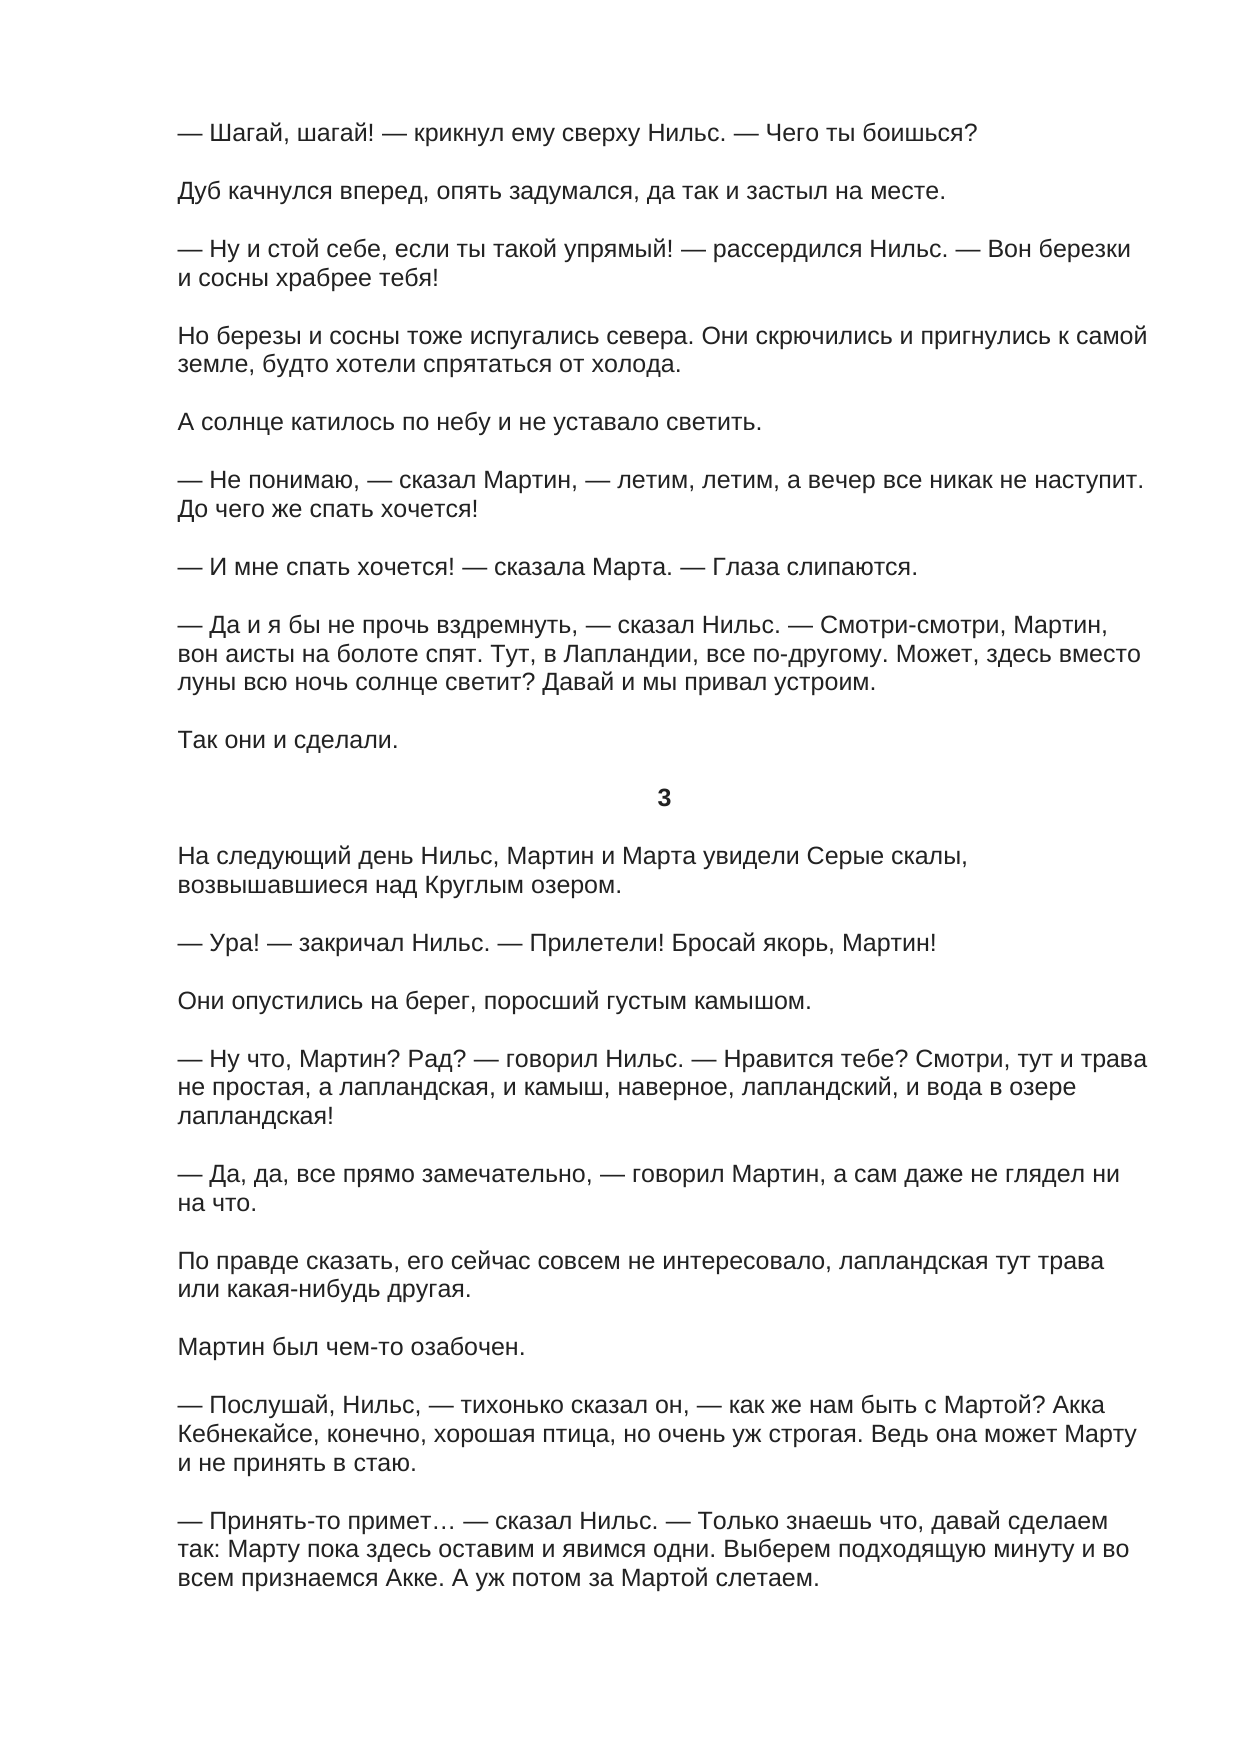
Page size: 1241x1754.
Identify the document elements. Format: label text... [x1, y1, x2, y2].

text — И мне спать хочется! — сказала Марта. — Глаза слипаются. [177, 552, 1152, 581]
text На следующий день Нильс, Мартин и Марта увидели Серые скалы, возвышавшиеся над Круглым озером. [177, 841, 1152, 898]
text — Не понимаю, — сказал Мартин, — летим, летим, а вечер все никак не наступит. До чего же спать хочется! [177, 465, 1152, 523]
text Дуб качнулся вперед, опять задумался, да так и застыл на месте. [177, 176, 1152, 205]
text Мартин был чем-то озабочен. [177, 1332, 1152, 1361]
text — Принять-то примет… — сказал Нильс. — Только знаешь что, давай сделаем так: Марту пока здесь оставим и явимся одни. Выберем подходящую минуту и во всем признаемся Акке. А уж потом за Мартой слетаем. [177, 1506, 1152, 1592]
text Они опустились на берег, поросший густым камышом. [177, 986, 1152, 1014]
text — Ура! — закричал Нильс. — Прилетели! Бросай якорь, Мартин! [177, 928, 1152, 956]
text — Ну и стой себе, если ты такой упрямый! — рассердился Нильс. — Вон березки и сосны храбрее тебя! [177, 234, 1152, 291]
text 3 [177, 783, 1152, 812]
text А солнце катилось по небу и не уставало светить. [177, 407, 1152, 436]
text — Да и я бы не прочь вздремнуть, — сказал Нильс. — Смотри-смотри, Мартин, вон аисты на болоте спят. Тут, в Лапландии, все по-другому. Может, здесь вместо луны всю ночь солнце светит? Давай и мы привал устроим. [177, 610, 1152, 696]
text Но березы и сосны тоже испугались севера. Они скрючились и пригнулись к самой земле, будто хотели спрятаться от холода. [177, 321, 1152, 378]
text — Послушай, Нильс, — тихонько сказал он, — как же нам быть с Мартой? Акка Кебнекайсе, конечно, хорошая птица, но очень уж строгая. Ведь она может Марту и не принять в стаю. [177, 1390, 1152, 1476]
text — Шагай, шагай! — крикнул ему сверху Нильс. — Чего ты боишься? [177, 118, 1152, 147]
text — Да, да, все прямо замечательно, — говорил Мартин, а сам даже не глядел ни на что. [177, 1159, 1152, 1216]
text По правде сказать, его сейчас совсем не интересовало, лапландская тут трава или какая-нибудь другая. [177, 1246, 1152, 1303]
text Так они и сделали. [177, 725, 1152, 754]
text — Ну что, Мартин? Рад? — говорил Нильс. — Нравится тебе? Смотри, тут и трава не простая, а лапландская, и камыш, наверное, лапландский, и вода в озере лапландская! [177, 1043, 1152, 1130]
